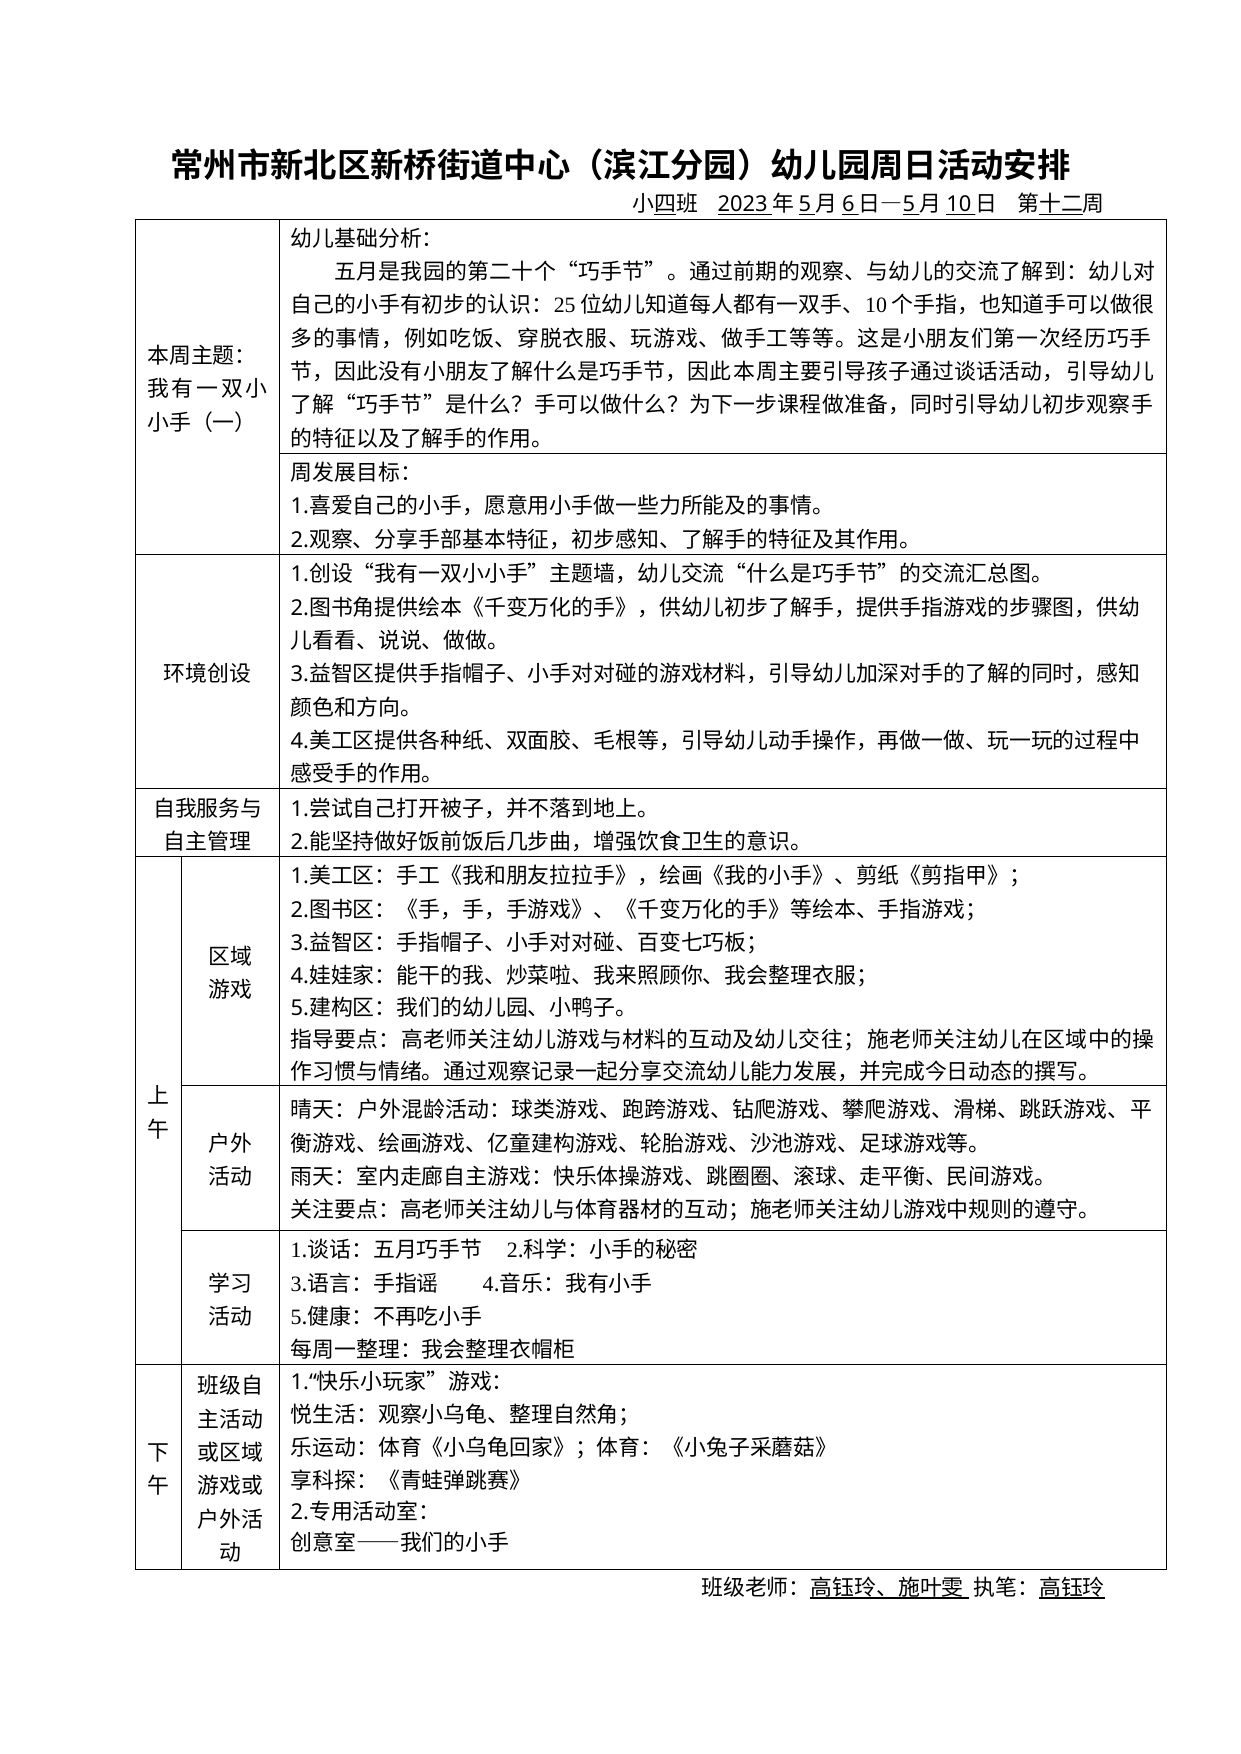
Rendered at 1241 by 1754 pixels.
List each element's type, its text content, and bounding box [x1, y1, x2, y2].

table_cell 1.美工区：手工《我和朋友拉拉手》，绘画《我的小手》、剪纸《剪指甲》； 2.图书区：《手，手，手游戏》、《千变万化的手》等绘本、手指游戏； 3.益智区：手指帽子、小手对对碰、百变七巧板； 4.娃娃家：能干的我、炒菜啦、我来照顾你、我会整理衣服； 5.建构区：我们的幼儿园、小鸭子。 指导要点：高老师关注幼儿游戏与材料的互动及幼儿交往；施老师关注幼儿在区域中的操作习惯与情绪。通过观察记录一起分享交流幼儿能力发展，并完成今日动态的撰写。 [280, 857, 1166, 1085]
table_cell 晴天：户外混龄活动：球类游戏、跑跨游戏、钻爬游戏、攀爬游戏、滑梯、跳跃游戏、平衡游戏、绘画游戏、亿童建构游戏、轮胎游戏、沙池游戏、足球游戏等。 雨天：室内走廊自主游戏：快乐体操游戏、跳圈圈、滚球、走平衡、民间游戏。 关注要点：高老师关注幼儿与体育器材的互动；施老师关注幼儿游戏中规则的遵守。 [280, 1086, 1166, 1230]
text 班级老师：高钰玲、施叶雯 执笔：高钰玲 [136, 1570, 1104, 1602]
table_cell 下午 [136, 1365, 181, 1569]
table_cell 周发展目标： 1.喜爱自己的小手，愿意用小手做一些力所能及的事情。 2.观察、分享手部基本特征，初步感知、了解手的特征及其作用。 [280, 454, 1166, 554]
text 小四班 2023年5月 6日—5月 10日 第十二周 [136, 185, 1104, 218]
table_cell 学习 活动 [182, 1231, 279, 1364]
table_cell 1.创设“我有一双小小手”主题墙，幼儿交流“什么是巧手节”的交流汇总图。 2.图书角提供绘本《千变万化的手》，供幼儿初步了解手，提供手指游戏的步骤图，供幼儿看看、说说、做做。 3.益智区提供手指帽子、小手对对碰的游戏材料，引导幼儿加深对手的了解的同时，感知颜色和方向。 4.美工区提供各种纸、双面胶、毛根等，引导幼儿动手操作，再做一做、玩一玩的过程中感受手的作用。 [280, 555, 1166, 788]
table_cell 1.“快乐小玩家”游戏： 悦生活：观察小乌龟、整理自然角； 乐运动：体育《小乌龟回家》；体育：《小兔子采蘑菇》 享科探：《青蛙弹跳赛》 2.专用活动室： 创意室——我们的小手 [280, 1365, 1166, 1569]
table_cell 环境创设 [136, 555, 279, 788]
table_cell 上午 [136, 857, 181, 1364]
table_cell 户外 活动 [182, 1086, 279, 1230]
text 常州市新北区新桥街道中心（滨江分园）幼儿园周日活动安排 [136, 148, 1104, 185]
table_header 本周主题： 我有一双小小手（一） [136, 220, 279, 554]
table_header 幼儿基础分析： 五月是我园的第二十个“巧手节”。通过前期的观察、与幼儿的交流了解到：幼儿对自己的小手有初步的认识：25位幼儿知道每人都有一双手、10个手指，也知道手可以做很多的事情，例如吃饭、穿脱衣服、玩游戏、做手工等等。这是小朋友们第一次经历巧手节，因此没有小朋友了解什么是巧手节，因此本周主要引导孩子通过谈话活动，引导幼儿了解“巧手节”是什么？手可以做什么？为下一步课程做准备，同时引导幼儿初步观察手的特征以及了解手的作用。 [280, 220, 1166, 453]
table_cell 区域 游戏 [182, 857, 279, 1085]
table_cell 班级自主活动或区域游戏或户外活动 [182, 1365, 279, 1569]
table_cell 1.谈话：五月巧手节 2.科学：小手的秘密 3.语言：手指谣 4.音乐：我有小手 5.健康：不再吃小手 每周一整理：我会整理衣帽柜 [280, 1231, 1166, 1364]
table_cell 1.尝试自己打开被子，并不落到地上。 2.能坚持做好饭前饭后几步曲，增强饮食卫生的意识。 [280, 789, 1166, 856]
table_cell 自我服务与自主管理 [136, 789, 279, 856]
